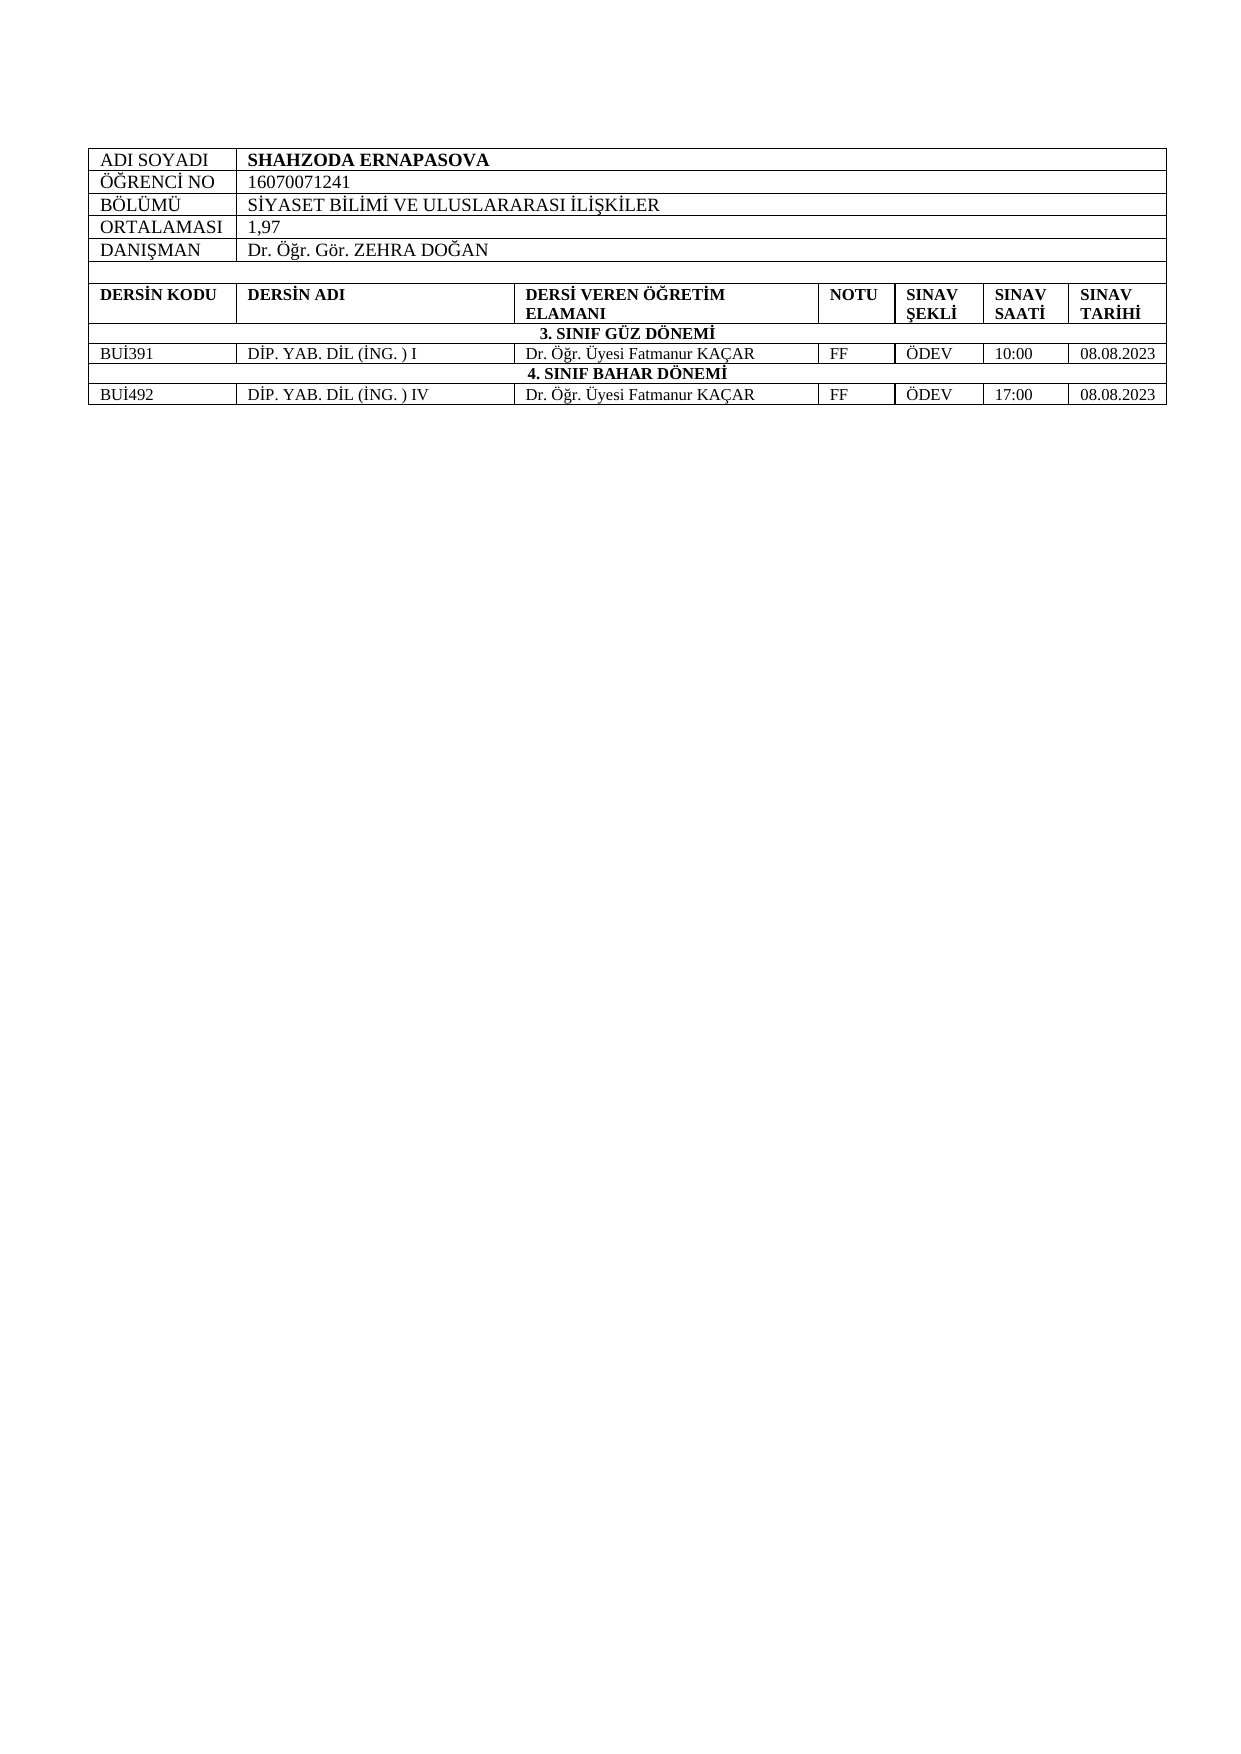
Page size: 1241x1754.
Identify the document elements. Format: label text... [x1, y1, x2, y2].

table_cell Dr. Öğr. Üyesi Fatmanur KAÇAR [515, 384, 818, 403]
table_cell 08.08.2023 [1069, 344, 1166, 363]
table_cell DANIŞMAN [89, 239, 236, 261]
table_cell 16070071241 [237, 171, 1166, 193]
table_cell DERSİN ADI [237, 284, 514, 323]
table_cell BUİ492 [89, 384, 236, 403]
table_cell DERSİN KODU [89, 284, 236, 323]
table_cell BUİ391 [89, 344, 236, 363]
table_cell SINAV TARİHİ [1069, 284, 1166, 323]
table_cell DİP. YAB. DİL (İNG. ) I [237, 344, 514, 363]
table_cell ORTALAMASI [89, 216, 236, 238]
table_cell DERSİ VEREN ÖĞRETİM ELAMANI [515, 284, 818, 323]
table_cell [89, 262, 1166, 283]
table_cell SINAV ŞEKLİ [896, 284, 983, 323]
table_cell DİP. YAB. DİL (İNG. ) IV [237, 384, 514, 403]
table_cell NOTU [819, 284, 894, 323]
table_cell ÖDEV [896, 344, 983, 363]
table_cell BÖLÜMÜ [89, 194, 236, 215]
table_cell Dr. Öğr. Gör. ZEHRA DOĞAN [237, 239, 1166, 261]
table_cell 17:00 [984, 384, 1068, 403]
table_cell 10:00 [984, 344, 1068, 363]
table_cell 08.08.2023 [1069, 384, 1166, 403]
table_cell ÖĞRENCİ NO [89, 171, 236, 193]
table_cell SINAV SAATİ [984, 284, 1068, 323]
table_cell 4. SINIF BAHAR DÖNEMİ [89, 364, 1166, 383]
table_header ADI SOYADI [89, 149, 236, 170]
table_cell SİYASET BİLİMİ VE ULUSLARARASI İLİŞKİLER [237, 194, 1166, 215]
table_cell 3. SINIF GÜZ DÖNEMİ [89, 324, 1166, 343]
table_cell 1,97 [237, 216, 1166, 238]
table_cell Dr. Öğr. Üyesi Fatmanur KAÇAR [515, 344, 818, 363]
table_header SHAHZODA ERNAPASOVA [237, 149, 1166, 170]
table_cell FF [819, 384, 894, 403]
table_cell ÖDEV [896, 384, 983, 403]
table_cell FF [819, 344, 894, 363]
